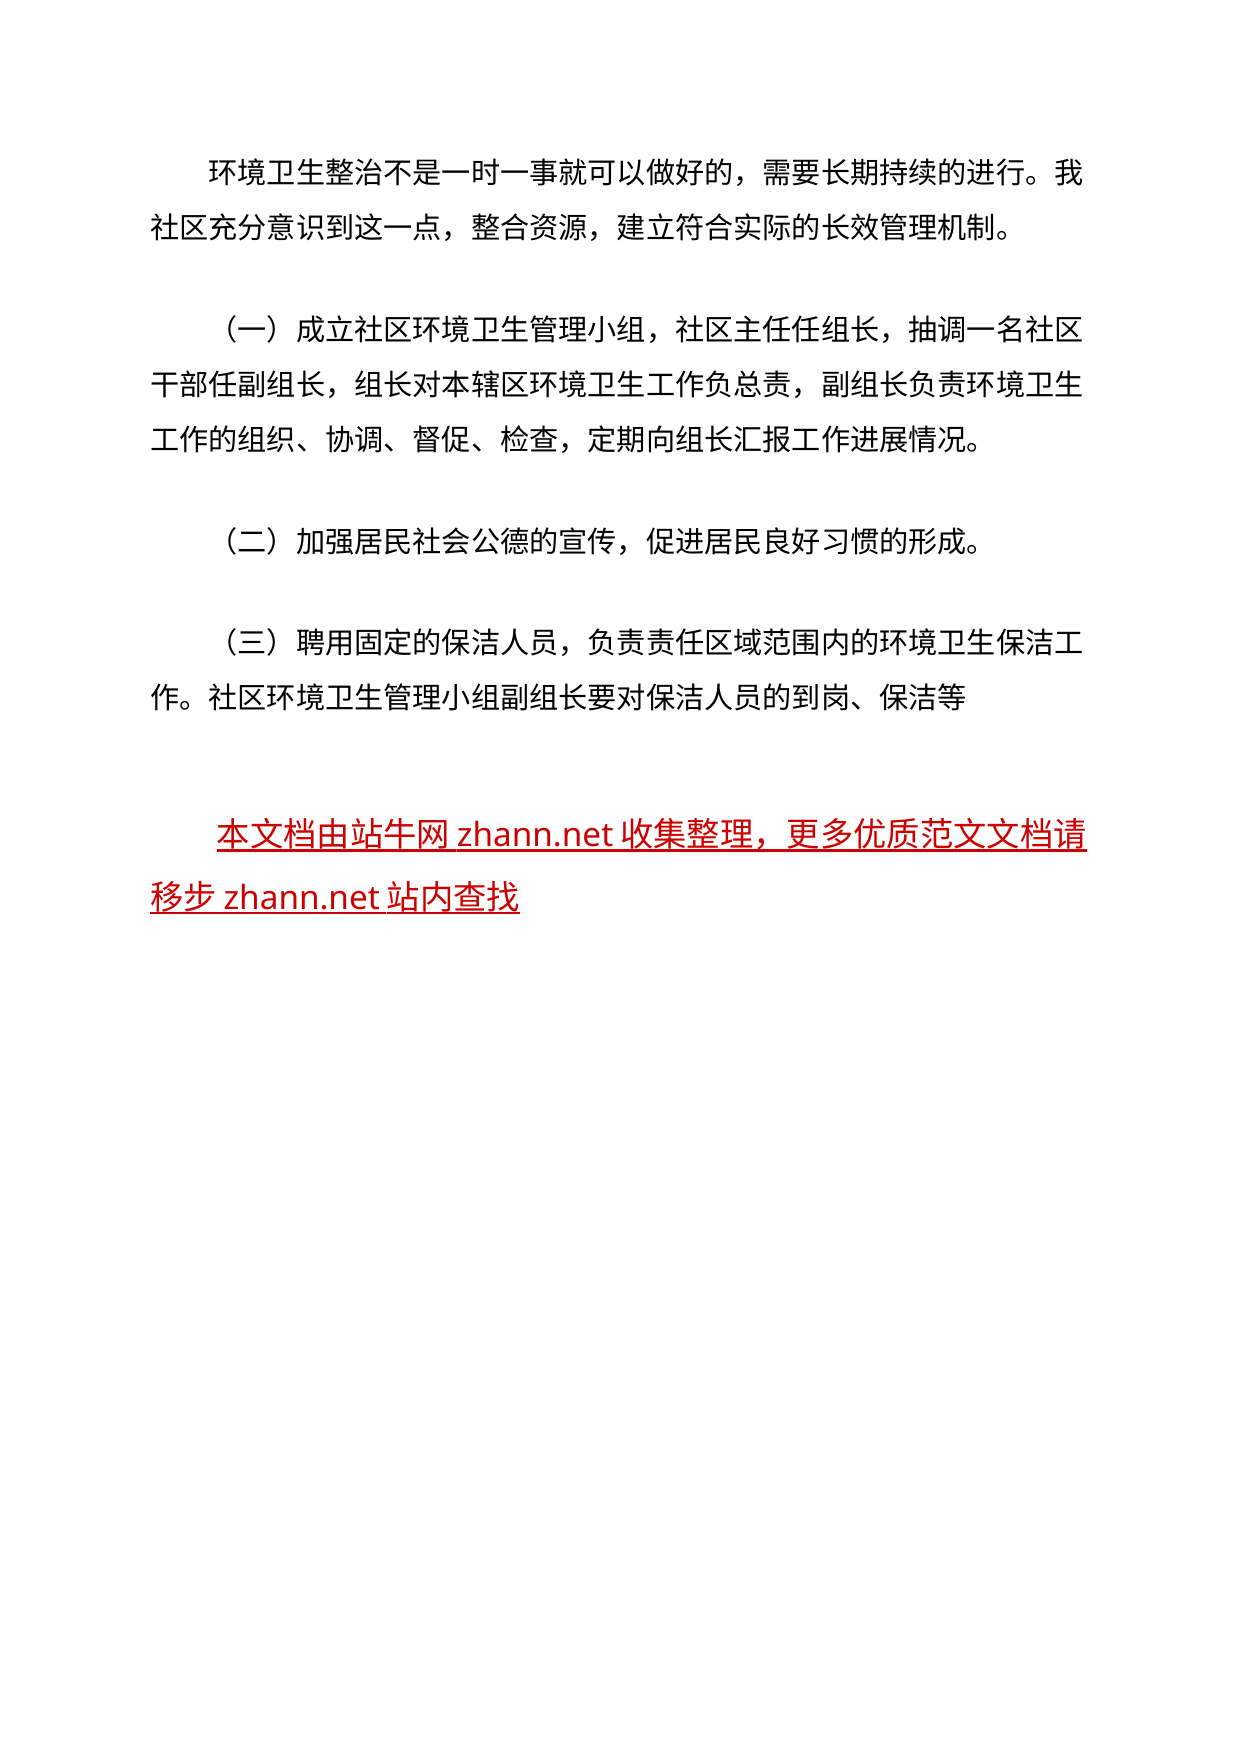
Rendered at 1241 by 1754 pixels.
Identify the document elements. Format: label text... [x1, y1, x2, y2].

text 环境卫生整治不是一时一事就可以做好的，需要长期持续的进行。我社区充分意识到这一点，整合资源，建立符合实际的长效管理机制。 [150, 150, 1090, 247]
text （一）成立社区环境卫生管理小组，社区主任任组长，抽调一名社区干部任副组长，组长对本辖区环境卫生工作负总责，副组长负责环境卫生工作的组织、协调、督促、检查，定期向组长汇报工作进展情况。 [150, 307, 1090, 459]
text （三）聘用固定的保洁人员，负责责任区域范围内的环境卫生保洁工作。社区环境卫生管理小组副组长要对保洁人员的到岗、保洁等 [150, 620, 1090, 717]
text （二）加强居民社会公德的宣传，促进居民良好习惯的形成。 [150, 518, 1090, 561]
text 本文档由站牛网zhann.net收集整理，更多优质范文文档请移步zhann.net站内查找 [150, 808, 1090, 919]
